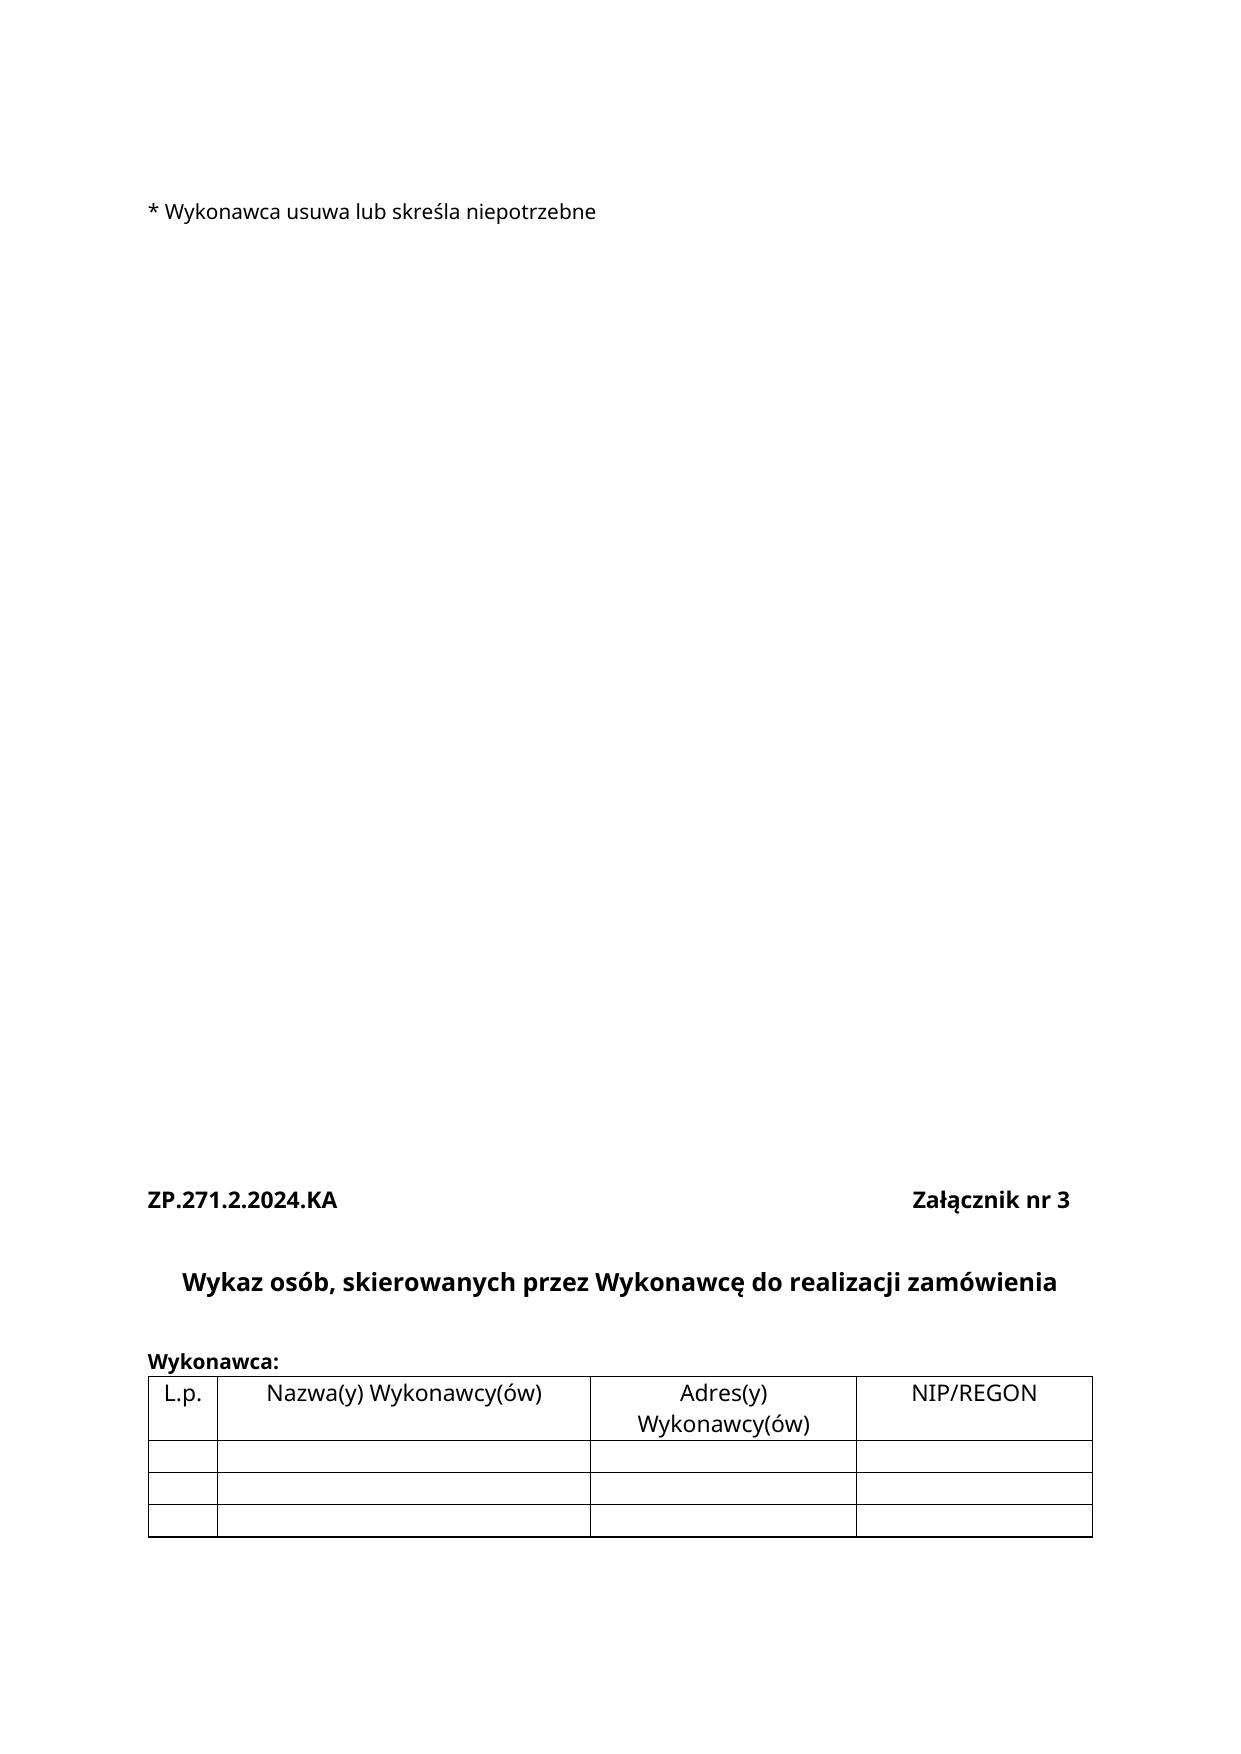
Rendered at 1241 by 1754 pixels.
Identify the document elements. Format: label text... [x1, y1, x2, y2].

table_cell [591, 1473, 856, 1504]
table_cell [857, 1473, 1092, 1504]
text Wykaz osób, skierowanych przez Wykonawcę do realizacji zamówienia [148, 1264, 1093, 1298]
table_header Adres(y) Wykonawcy(ów) [591, 1377, 856, 1439]
table_cell [218, 1441, 590, 1472]
text * Wykonawca usuwa lub skreśla niepotrzebne [148, 197, 1093, 225]
table_header L.p. [149, 1377, 217, 1439]
table_cell [218, 1505, 590, 1536]
table_header NIP/REGON [857, 1377, 1092, 1439]
table_cell [218, 1473, 590, 1504]
text ZP.271.2.2024.KA Załącznik nr 3 [148, 1184, 1093, 1215]
text Wykonawca: [148, 1347, 1093, 1376]
table_cell [149, 1505, 217, 1536]
table_cell [591, 1441, 856, 1472]
table_cell [591, 1505, 856, 1536]
table_cell [857, 1441, 1092, 1472]
table_header Nazwa(y) Wykonawcy(ów) [218, 1377, 590, 1439]
table_cell [149, 1441, 217, 1472]
table_cell [857, 1505, 1092, 1536]
table_cell [149, 1473, 217, 1504]
